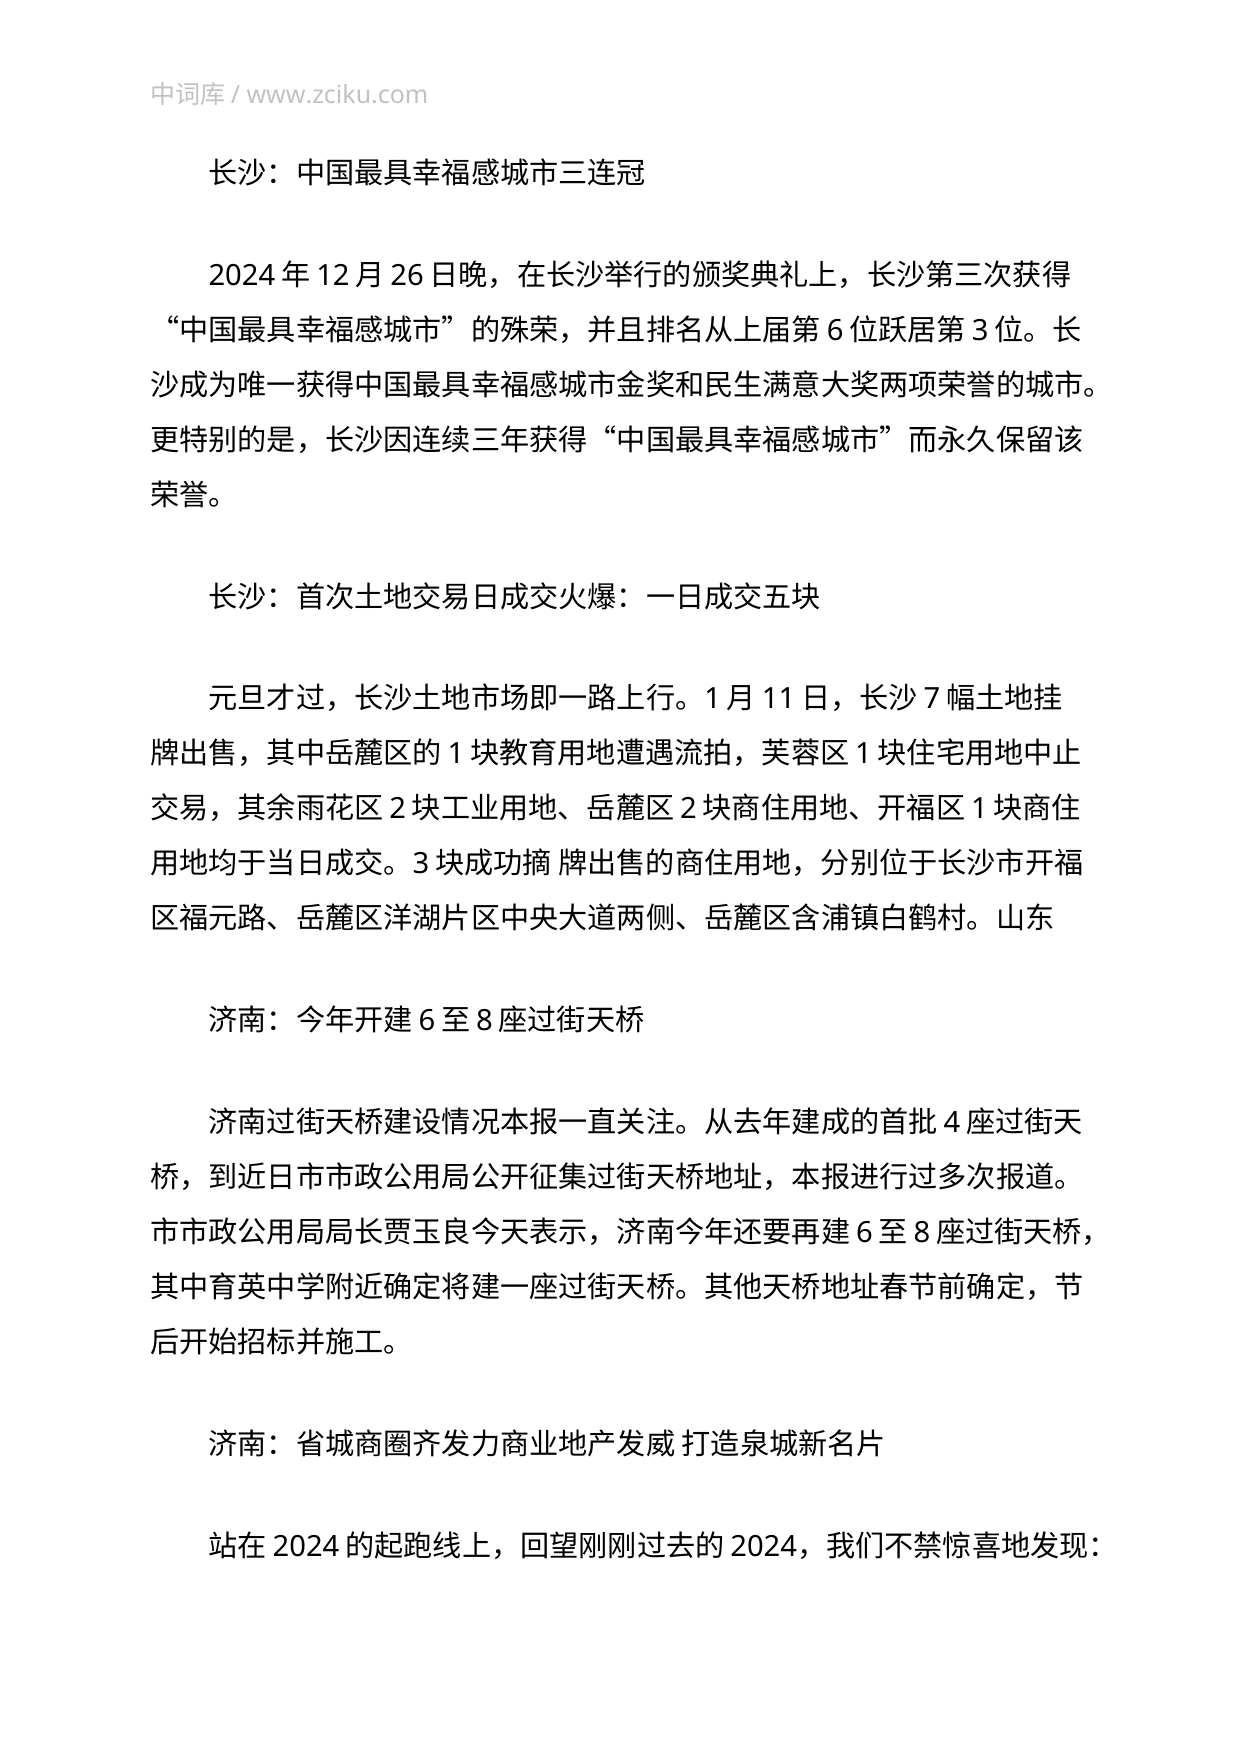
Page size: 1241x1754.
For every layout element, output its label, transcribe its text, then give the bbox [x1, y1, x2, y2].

text 元旦才过，长沙土地市场即一路上行。1月11日，长沙7幅土地挂牌出售，其中岳麓区的1块教育用地遭遇流拍，芙蓉区1块住宅用地中止交易，其余雨花区2块工业用地、岳麓区2块商住用地、开福区1块商住用地均于当日成交。3块成功摘 牌出售的商住用地，分别位于长沙市开福区福元路、岳麓区洋湖片区中央大道两侧、岳麓区含浦镇白鹤村。山东 [150, 675, 1090, 937]
text 济南：今年开建6至8座过街天桥 [150, 997, 1090, 1039]
text 2024年12月26日晚，在长沙举行的颁奖典礼上，长沙第三次获得“中国最具幸福感城市”的殊荣，并且排名从上届第6位跃居第3位。长沙成为唯一获得中国最具幸福感城市金奖和民生满意大奖两项荣誉的城市。更特别的是，长沙因连续三年获得“中国最具幸福感城市”而永久保留该荣誉。 [150, 252, 1090, 514]
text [150, 1522, 1090, 1564]
text 济南：省城商圈齐发力商业地产发威 打造泉城新名片 [150, 1420, 1090, 1463]
text 长沙：中国最具幸福感城市三连冠 [150, 150, 1090, 192]
text 济南过街天桥建设情况本报一直关注。从去年建成的首批4座过街天桥，到近日市市政公用局公开征集过街天桥地址，本报进行过多次报道。市市政公用局局长贾玉良今天表示，济南今年还要再建6至8座过街天桥，其中育英中学附近确定将建一座过街天桥。其他天桥地址春节前确定，节后开始招标并施工。 [150, 1099, 1090, 1361]
text 长沙：首次土地交易日成交火爆：一日成交五块 [150, 573, 1090, 616]
